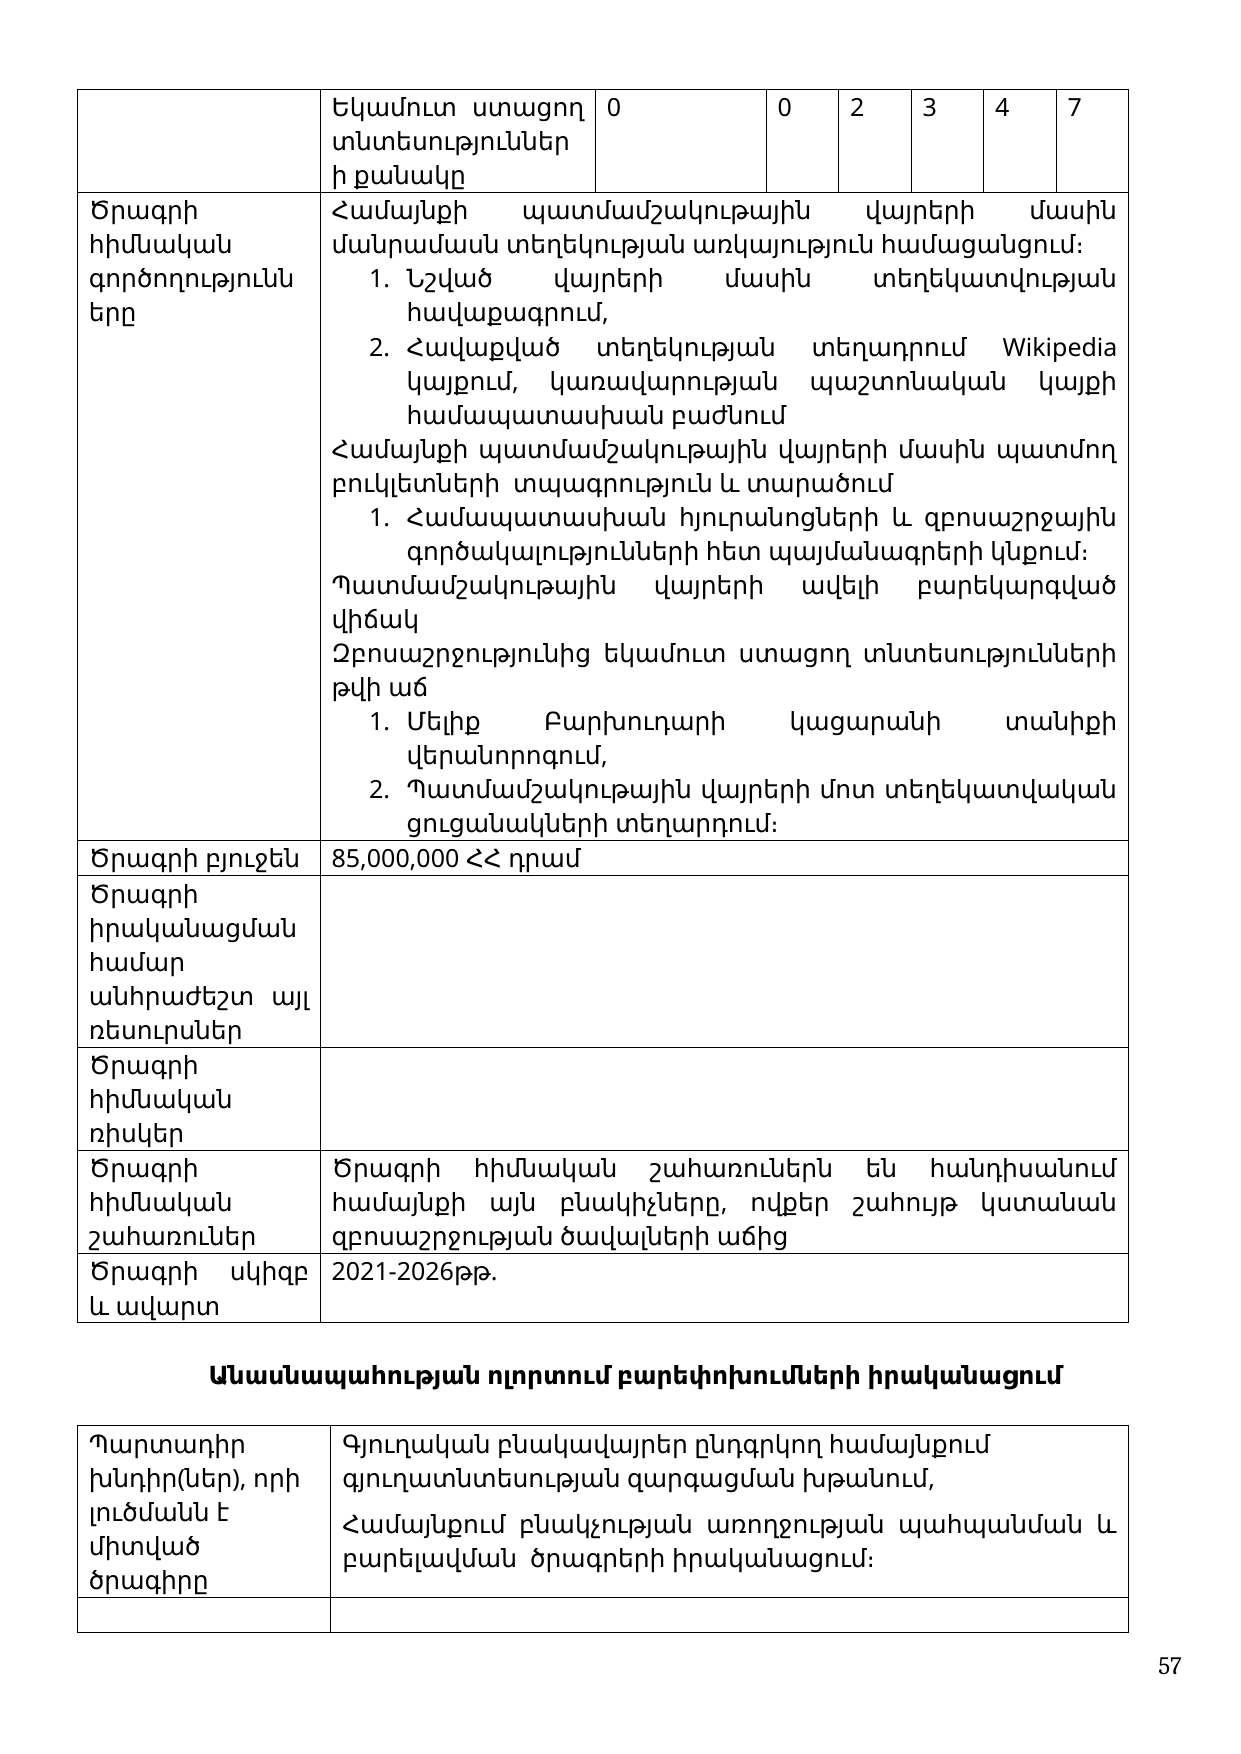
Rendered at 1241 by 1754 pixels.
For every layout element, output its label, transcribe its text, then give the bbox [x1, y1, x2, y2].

table_cell [331, 1598, 1128, 1632]
table_header Գյուղական բնակավայրեր ընդգրկող համայնքում գյուղատնտեսության զարգացման խթանում, Համայնքում բնակչության առողջության պահպանման և բարելավման ծրագրերի իրականացում։ [331, 1426, 1128, 1597]
table_cell Ծրագրի իրականացման համար անհրաժեշտ այլ ռեսուրսներ [78, 876, 320, 1047]
table_cell 3 [912, 90, 983, 192]
table_cell Ծրագրի հիմնական գործողությունները [78, 193, 320, 840]
text Անասնապահության ոլորտում բարեփոխումների իրականացում [89, 1357, 1182, 1391]
table_cell 7 [1057, 90, 1128, 192]
table_cell Ծրագրի սկիզբ և ավարտ [78, 1254, 320, 1322]
table_cell Ծրագրի հիմնական ռիսկեր [78, 1048, 320, 1150]
table_cell 0 [596, 90, 766, 192]
table_cell [78, 1598, 330, 1632]
table_cell 2 [839, 90, 911, 192]
table_cell Եկամուտ ստացող տնտեսությունների քանակը [321, 90, 595, 192]
table_cell [321, 876, 1128, 1047]
table_cell 4 [984, 90, 1056, 192]
table_cell [321, 1048, 1128, 1150]
table_cell 2021-2026թթ. [321, 1254, 1128, 1322]
table_cell Ծրագրի բյուջեն [78, 841, 320, 875]
table_cell Ծրագրի հիմնական շահառուներ [78, 1151, 320, 1253]
table_cell 85,000,000 ՀՀ դրամ [321, 841, 1128, 875]
table_cell Ծրագրի հիմնական շահառուներն են հանդիսանում համայնքի այն բնակիչները, ովքեր շահույթ կստանան զբոսաշրջության ծավալների աճից [321, 1151, 1128, 1253]
table_cell 0 [767, 90, 838, 192]
table_cell Համայնքի պատմամշակութային վայրերի մասին մանրամասն տեղեկության առկայություն համացանցում։ Նշված վայրերի մասին տեղեկատվության հավաքագրում, Հավաքված տեղեկության տեղադրում Wikipedia կայքում, կառավարության պաշտոնական կայքի համապատասխան բաժնում Համայնքի պատմամշակութային վայրերի մասին պատմող բուկլետների տպագրություն և տարածում Համապատասխան հյուրանոցների և զբոսաշրջային գործակալությունների հետ պայմանագրերի կնքում։ Պատմամշակութային վայրերի ավելի բարեկարգված վիճակ Զբոսաշրջությունից եկամուտ ստացող տնտեսությունների թվի աճ Մելիք Բարխուդարի կացարանի տանիքի վերանորոգում, Պատմամշակութային վայրերի մոտ տեղեկատվական ցուցանակների տեղարդում։ [321, 193, 1128, 840]
table_header Պարտադիր խնդիր(ներ), որի լուծմանն է միտված ծրագիրը [78, 1426, 330, 1597]
